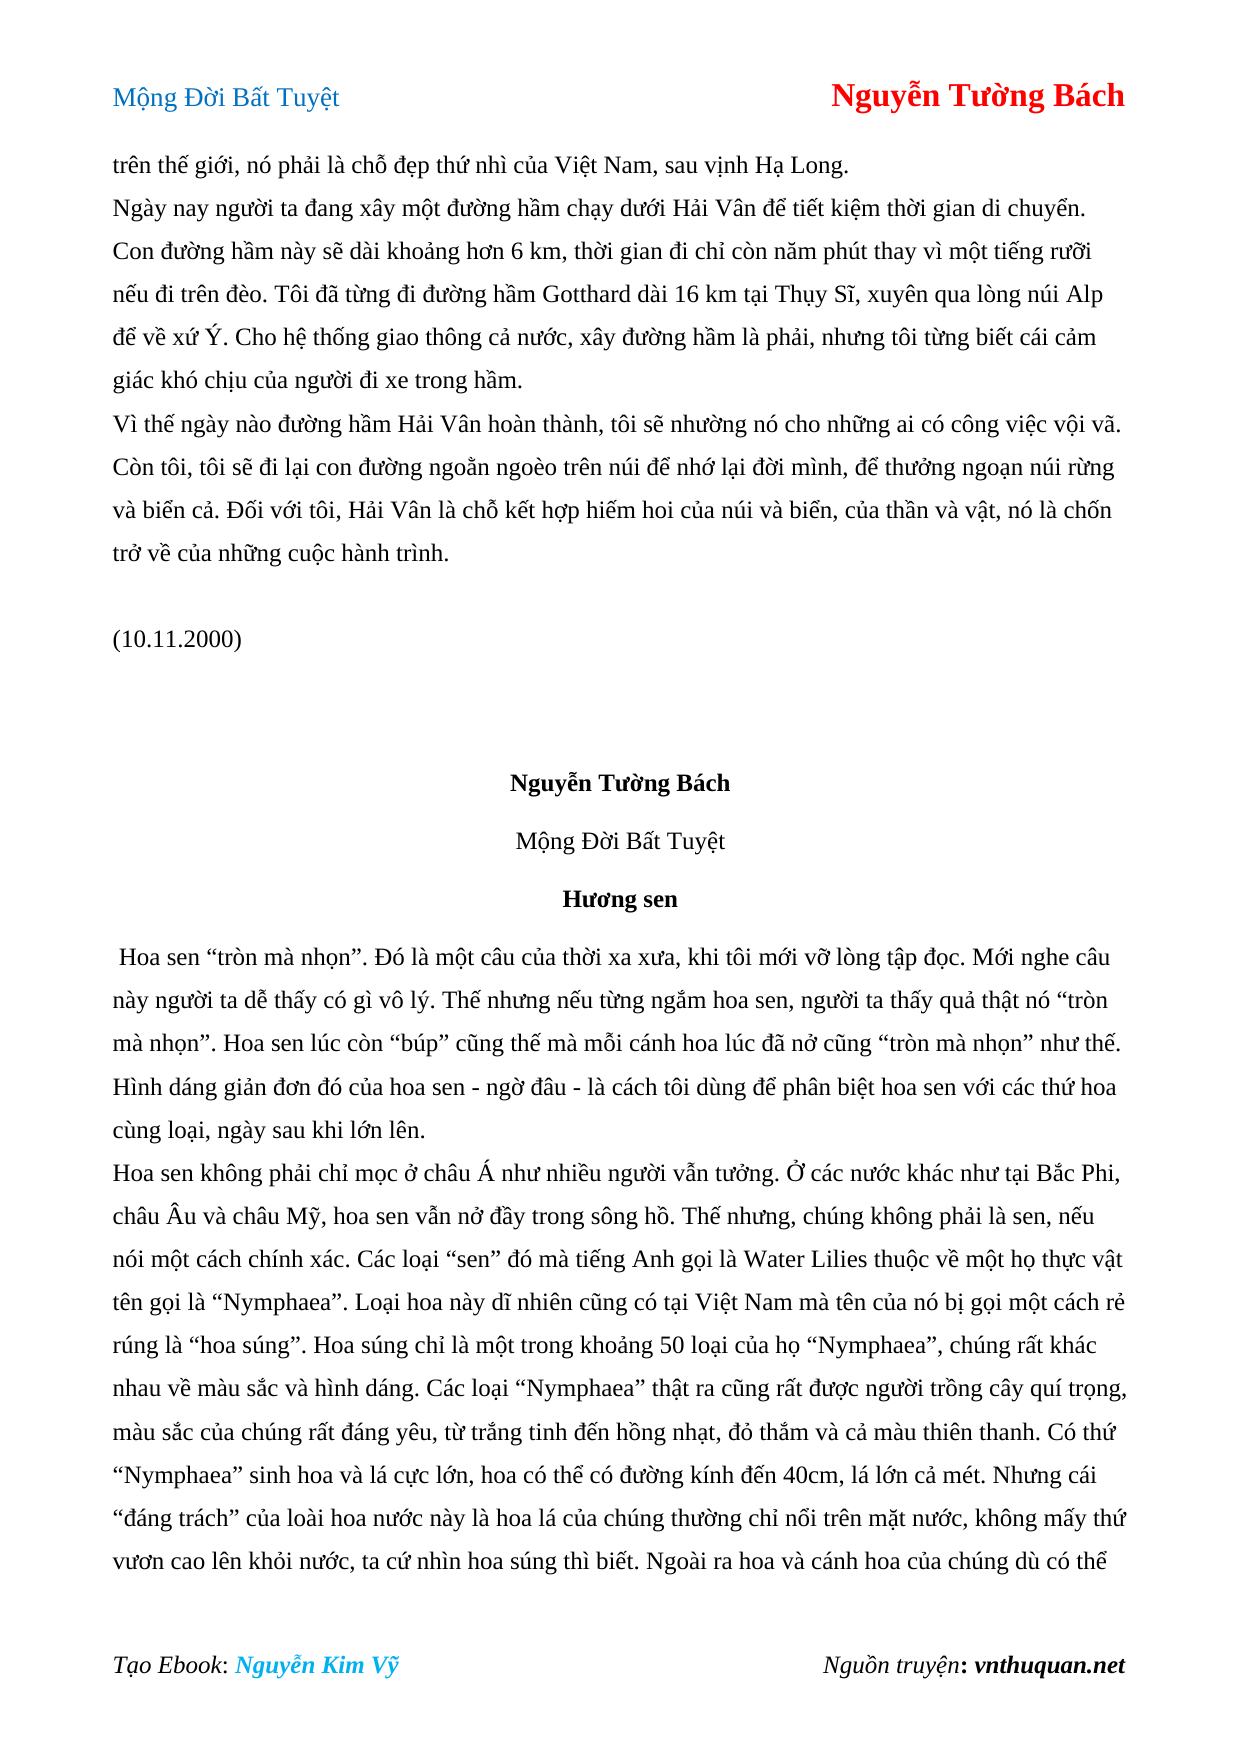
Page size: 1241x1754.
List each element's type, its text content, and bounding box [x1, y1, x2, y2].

text Mộng Đời Bất Tuyệt [112, 826, 1128, 855]
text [112, 942, 1128, 1575]
text Nguyễn Tường Bách [112, 768, 1128, 797]
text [112, 150, 1128, 696]
text Hương sen [112, 884, 1128, 913]
